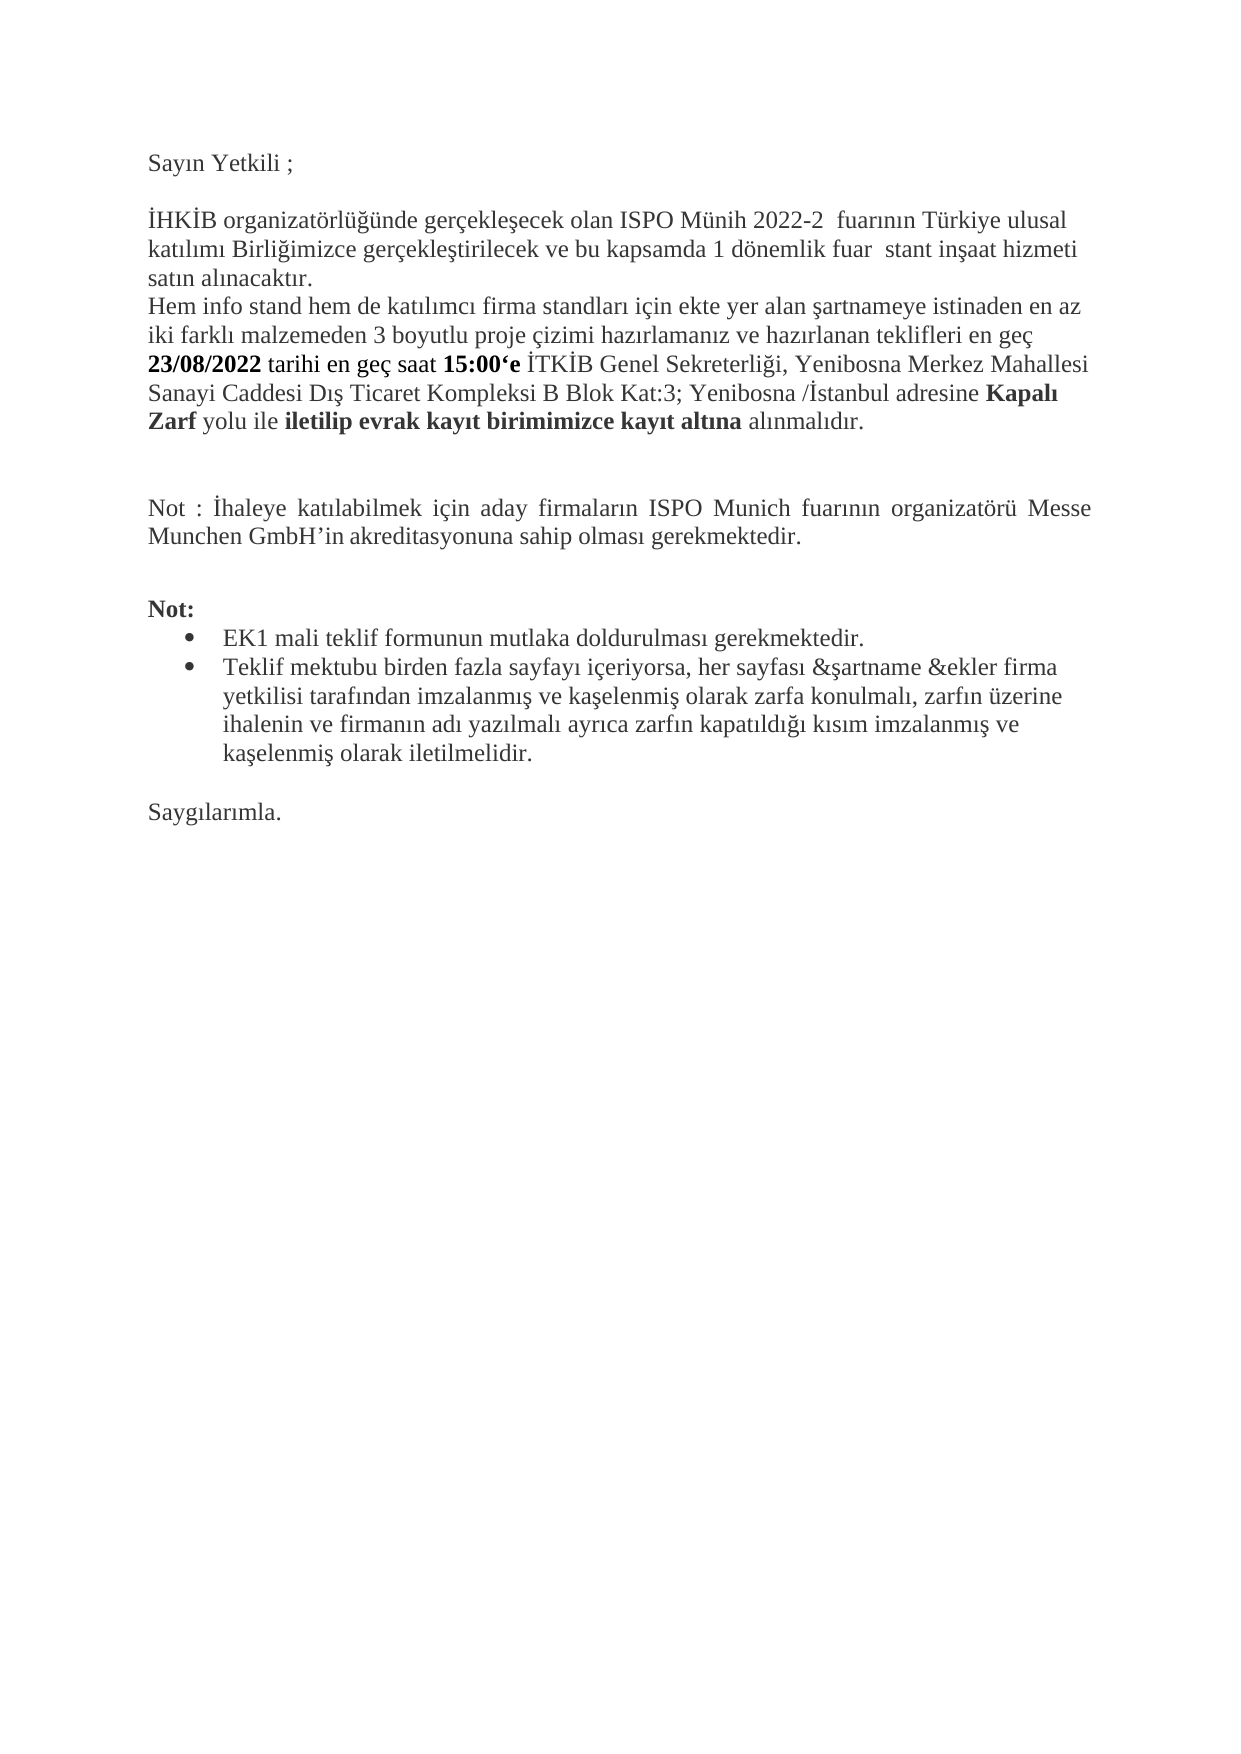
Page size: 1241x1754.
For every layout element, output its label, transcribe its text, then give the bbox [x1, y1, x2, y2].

list EK1 mali teklif formunun mutlaka doldurulması gerekmektedir. [185, 623, 1093, 652]
text Hem info stand hem de katılımcı firma standları için ekte yer alan şartnameye istinaden en az iki farklı malzemeden 3 boyutlu proje çizimi hazırlamanız ve hazırlanan teklifleri en geç 23/08/2022 tarihi en geç saat 15:00‘e İTKİB Genel Sekreterliği, Yenibosna Merkez Mahallesi Sanayi Caddesi Dış Ticaret Kompleksi B Blok Kat:3; Yenibosna /İstanbul adresine Kapalı Zarf yolu ile iletilip evrak kayıt birimimizce kayıt altına alınmalıdır. [148, 291, 1093, 435]
text Saygılarımla. [148, 797, 1093, 826]
text Not: [148, 594, 1093, 623]
text Sayın Yetkili ; [148, 148, 1093, 176]
text Not : İhaleye katılabilmek için aday firmaların ISPO Munich fuarının organizatörü Messe Munchen GmbH’in akreditasyonuna sahip olması gerekmektedir. [148, 493, 1093, 550]
text İHKİB organizatörlüğünde gerçekleşecek olan ISPO Münih 2022-2 fuarının Türkiye ulusal katılımı Birliğimizce gerçekleştirilecek ve bu kapsamda 1 dönemlik fuar stant inşaat hizmeti satın alınacaktır. [148, 205, 1093, 291]
list Teklif mektubu birden fazla sayfayı içeriyorsa, her sayfası &şartname &ekler firma yetkilisi tarafından imzalanmış ve kaşelenmiş olarak zarfa konulmalı, zarfın üzerine ihalenin ve firmanın adı yazılmalı ayrıca zarfın kapatıldığı kısım imzalanmış ve kaşelenmiş olarak iletilmelidir. [185, 652, 1093, 767]
